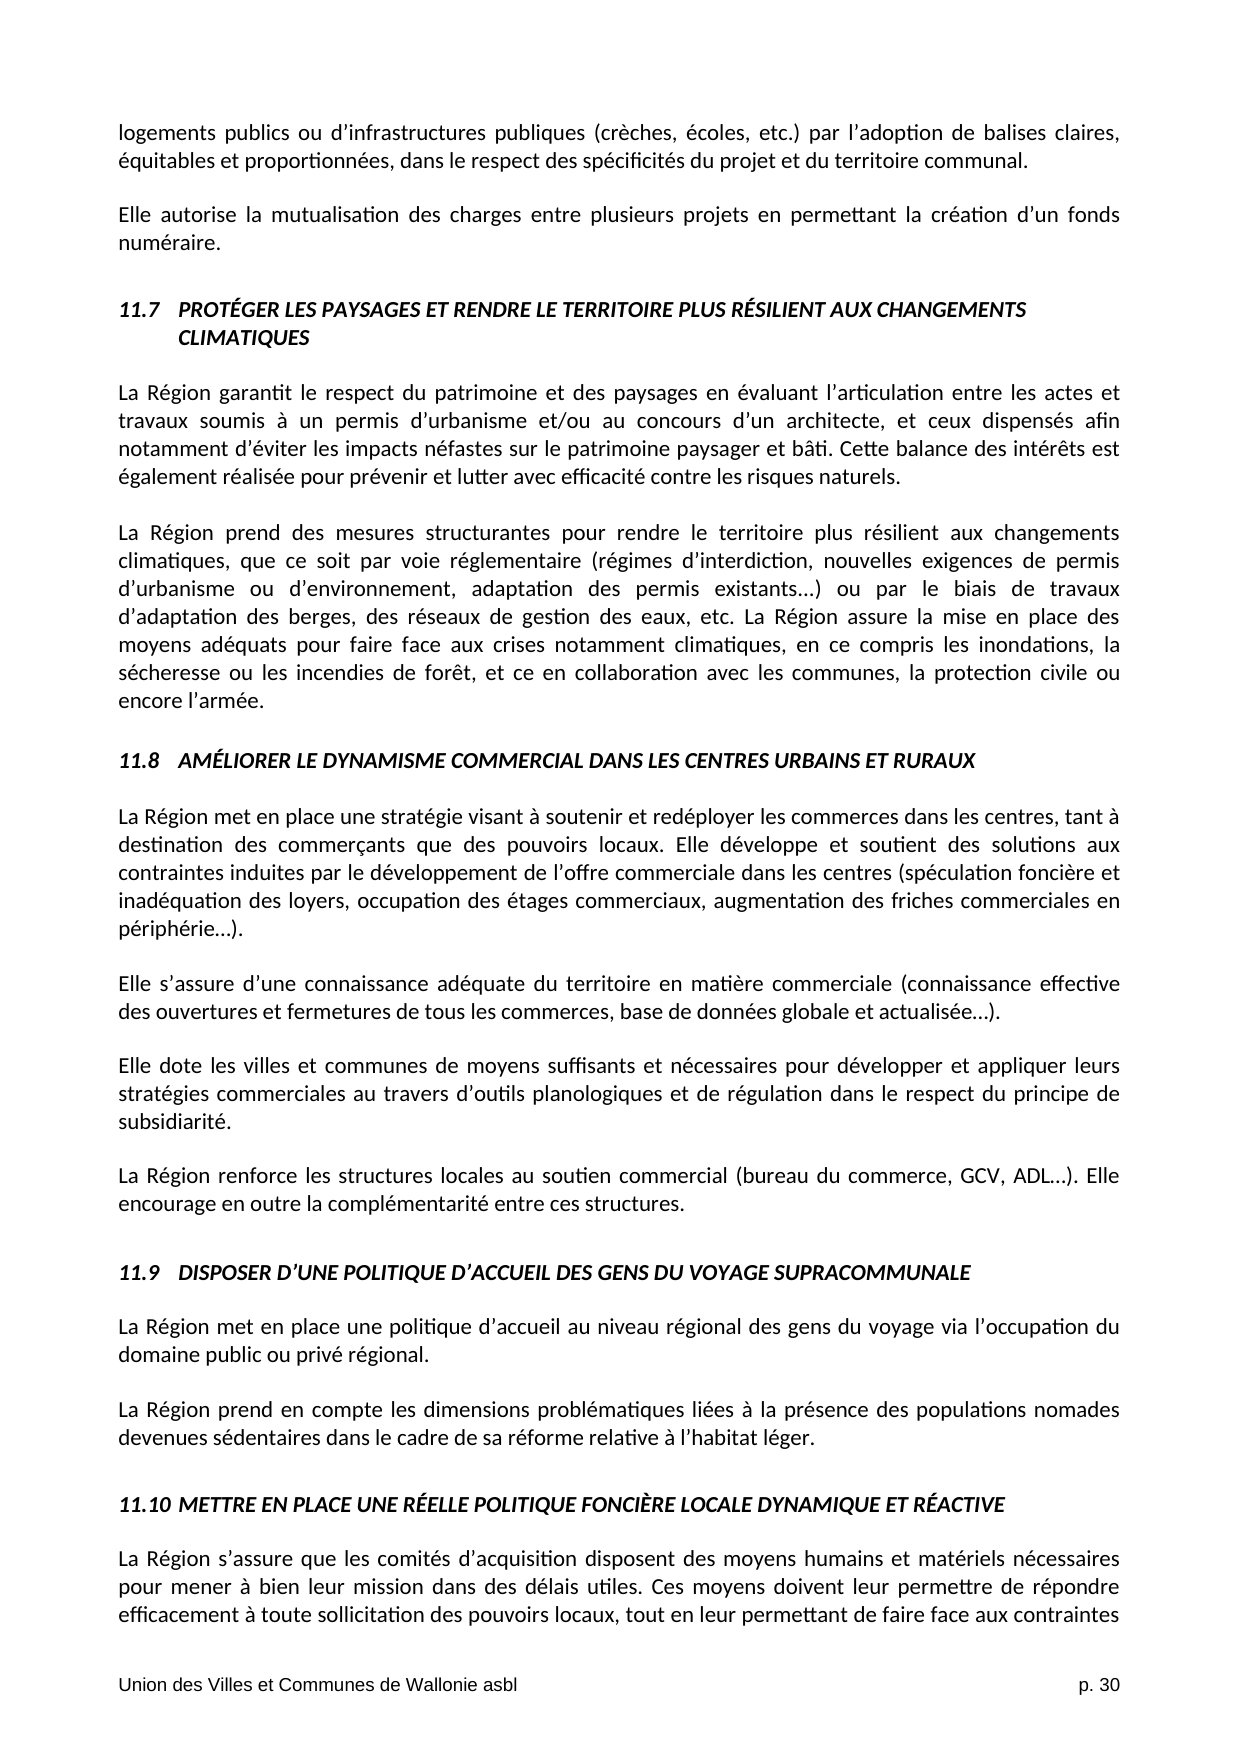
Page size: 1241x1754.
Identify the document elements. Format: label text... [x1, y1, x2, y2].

text La Région renforce les structures locales au soutien commercial (bureau du commerce, GCV, ADL…). Elle encourage en outre la complémentarité entre ces structures. [118, 1162, 1122, 1218]
text La Région prend en compte les dimensions problématiques liées à la présence des populations nomades devenues sédentaires dans le cadre de sa réforme relative à l’habitat léger. [118, 1395, 1122, 1451]
subtitle Protéger les paysages et rendre le territoire plus résilient aux changements climatiques [118, 295, 1122, 351]
subtitle Mettre en place une réelle politique foncière locale dynamique et réactive [118, 1490, 1122, 1518]
subtitle Disposer d’une politique d’accueil des gens du voyage supracommunale [118, 1258, 1122, 1286]
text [118, 1544, 1122, 1628]
subtitle Améliorer le dynamisme commercial dans les centres urbains et ruraux [118, 746, 1122, 774]
text La Région garantit le respect du patrimoine et des paysages en évaluant l’articulation entre les actes et travaux soumis à un permis d’urbanisme et/ou au concours d’un architecte, et ceux dispensés afin notamment d’éviter les impacts néfastes sur le patrimoine paysager et bâti. Cette balance des intérêts est également réalisée pour prévenir et lutter avec efficacité contre les risques naturels. [118, 378, 1122, 490]
text Elle s’assure d’une connaissance adéquate du territoire en matière commerciale (connaissance effective des ouvertures et fermetures de tous les commerces, base de données globale et actualisée…). [118, 969, 1122, 1025]
text La Région prend des mesures structurantes pour rendre le territoire plus résilient aux changements climatiques, que ce soit par voie réglementaire (régimes d’interdiction, nouvelles exigences de permis d’urbanisme ou d’environnement, adaptation des permis existants...) ou par le biais de travaux d’adaptation des berges, des réseaux de gestion des eaux, etc. La Région assure la mise en place des moyens adéquats pour faire face aux crises notamment climatiques, en ce compris les inondations, la sécheresse ou les incendies de forêt, et ce en collaboration avec les communes, la protection civile ou encore l’armée. [118, 518, 1122, 714]
text La Région met en place une politique d’accueil au niveau régional des gens du voyage via l’occupation du domaine public ou privé régional. [118, 1312, 1122, 1368]
text Elle autorise la mutualisation des charges entre plusieurs projets en permettant la création d’un fonds numéraire. [118, 201, 1122, 257]
text Elle dote les villes et communes de moyens suffisants et nécessaires pour développer et appliquer leurs stratégies commerciales au travers d’outils planologiques et de régulation dans le respect du principe de subsidiarité. [118, 1051, 1122, 1135]
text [118, 118, 1122, 174]
text La Région met en place une stratégie visant à soutenir et redéployer les commerces dans les centres, tant à destination des commerçants que des pouvoirs locaux. Elle développe et soutient des solutions aux contraintes induites par le développement de l’offre commerciale dans les centres (spéculation foncière et inadéquation des loyers, occupation des étages commerciaux, augmentation des friches commerciales en périphérie…). [118, 802, 1122, 942]
